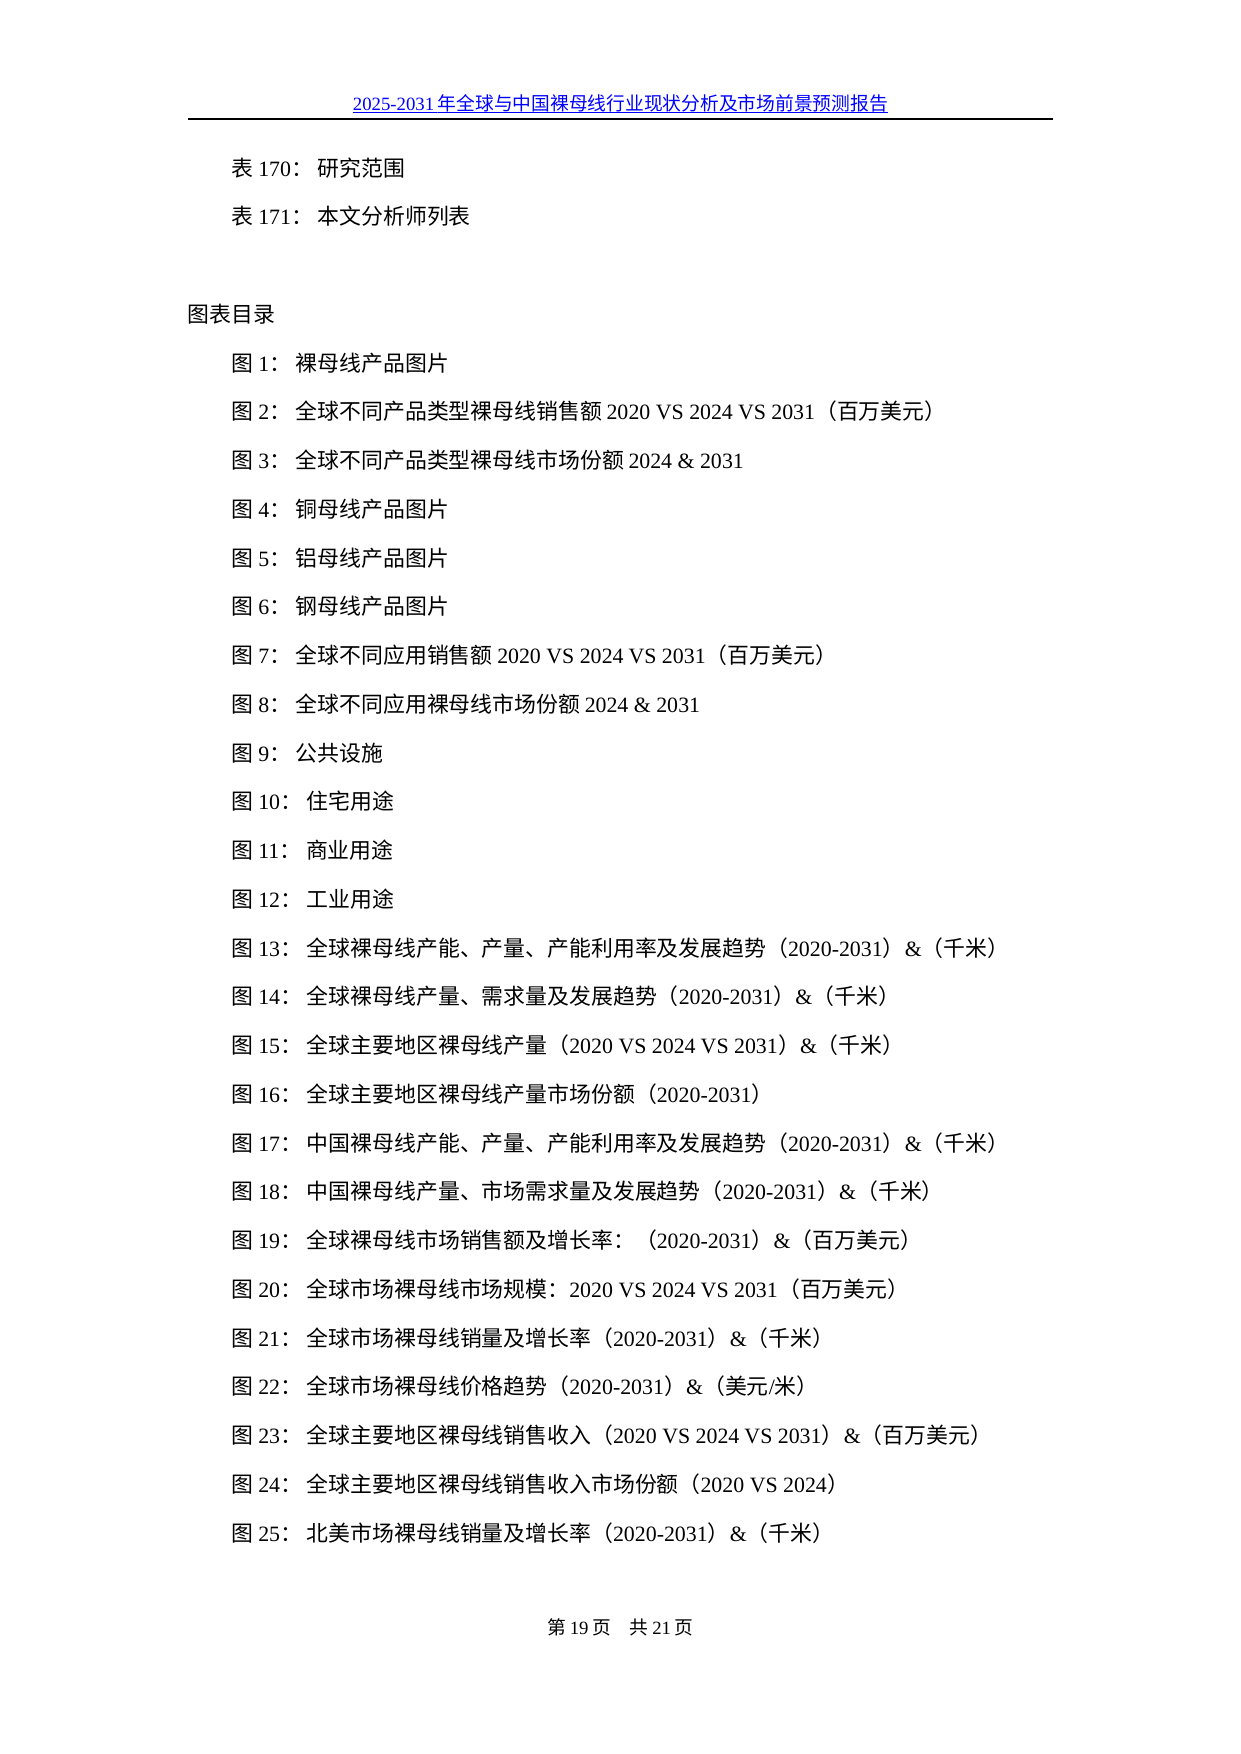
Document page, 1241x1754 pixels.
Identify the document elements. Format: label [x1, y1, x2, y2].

text [187, 150, 1053, 1548]
